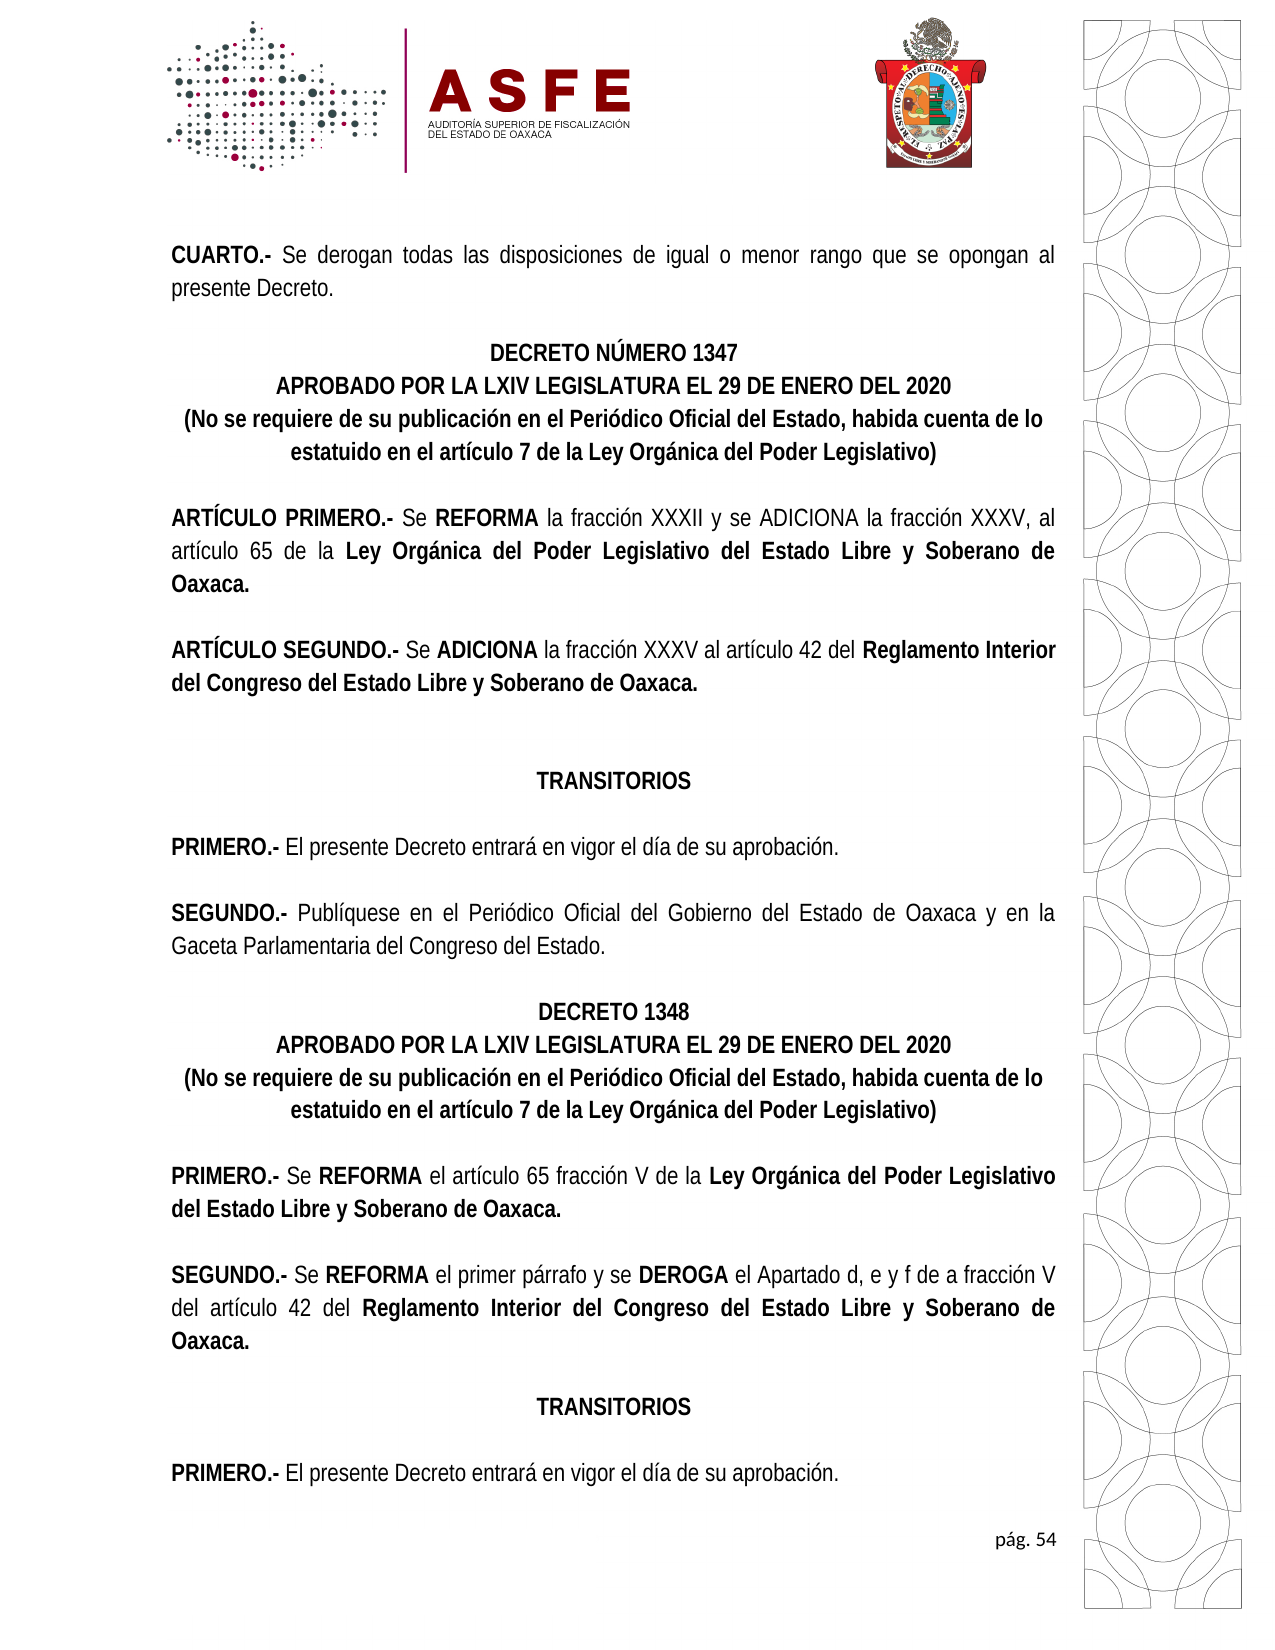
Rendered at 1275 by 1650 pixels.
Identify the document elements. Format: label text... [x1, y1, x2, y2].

text (No se requiere de su publicación en el Periódico Oficial del Estado, habida cuenta de lo estatuido en el artículo 7 de la Ley Orgánica del Poder Legislativo) [171, 404, 1056, 466]
text APROBADO POR LA LXIV LEGISLATURA EL 29 DE ENERO DEL 2020 [171, 371, 1056, 400]
text SEGUNDO.- Publíquese en el Periódico Oficial del Gobierno del Estado de Oaxaca y en la Gaceta Parlamentaria del Congreso del Estado. [171, 898, 1056, 959]
picture [167, 15, 1275, 1650]
text APROBADO POR LA LXIV LEGISLATURA EL 29 DE ENERO DEL 2020 [171, 1030, 1056, 1058]
text PRIMERO.- El presente Decreto entrará en vigor el día de su aprobación. [171, 832, 1056, 861]
text ARTÍCULO SEGUNDO.- Se ADICIONA la fracción XXXV al artículo 42 del Reglamento Interior del Congreso del Estado Libre y Soberano de Oaxaca. [171, 635, 1056, 696]
text TRANSITORIOS [171, 766, 1056, 795]
text CUARTO.- Se derogan todas las disposiciones de igual o menor rango que se opongan al presente Decreto. [171, 240, 1056, 301]
text SEGUNDO.- Se REFORMA el primer párrafo y se DEROGA el Apartado d, e y f de a fracción V del artículo 42 del Reglamento Interior del Congreso del Estado Libre y Soberano de Oaxaca. [171, 1260, 1056, 1354]
text ARTÍCULO PRIMERO.- Se REFORMA la fracción XXXII y se ADICIONA la fracción XXXV, al artículo 65 de la Ley Orgánica del Poder Legislativo del Estado Libre y Soberano de Oaxaca. [171, 503, 1056, 597]
text (No se requiere de su publicación en el Periódico Oficial del Estado, habida cuenta de lo estatuido en el artículo 7 de la Ley Orgánica del Poder Legislativo) [171, 1063, 1056, 1124]
text PRIMERO.- Se REFORMA el artículo 65 fracción V de la Ley Orgánica del Poder Legislativo del Estado Libre y Soberano de Oaxaca. [171, 1161, 1056, 1223]
text PRIMERO.- El presente Decreto entrará en vigor el día de su aprobación. [171, 1458, 1056, 1486]
text TRANSITORIOS [171, 1392, 1056, 1420]
text DECRETO NÚMERO 1347 [171, 338, 1056, 367]
text DECRETO 1348 [171, 997, 1056, 1025]
